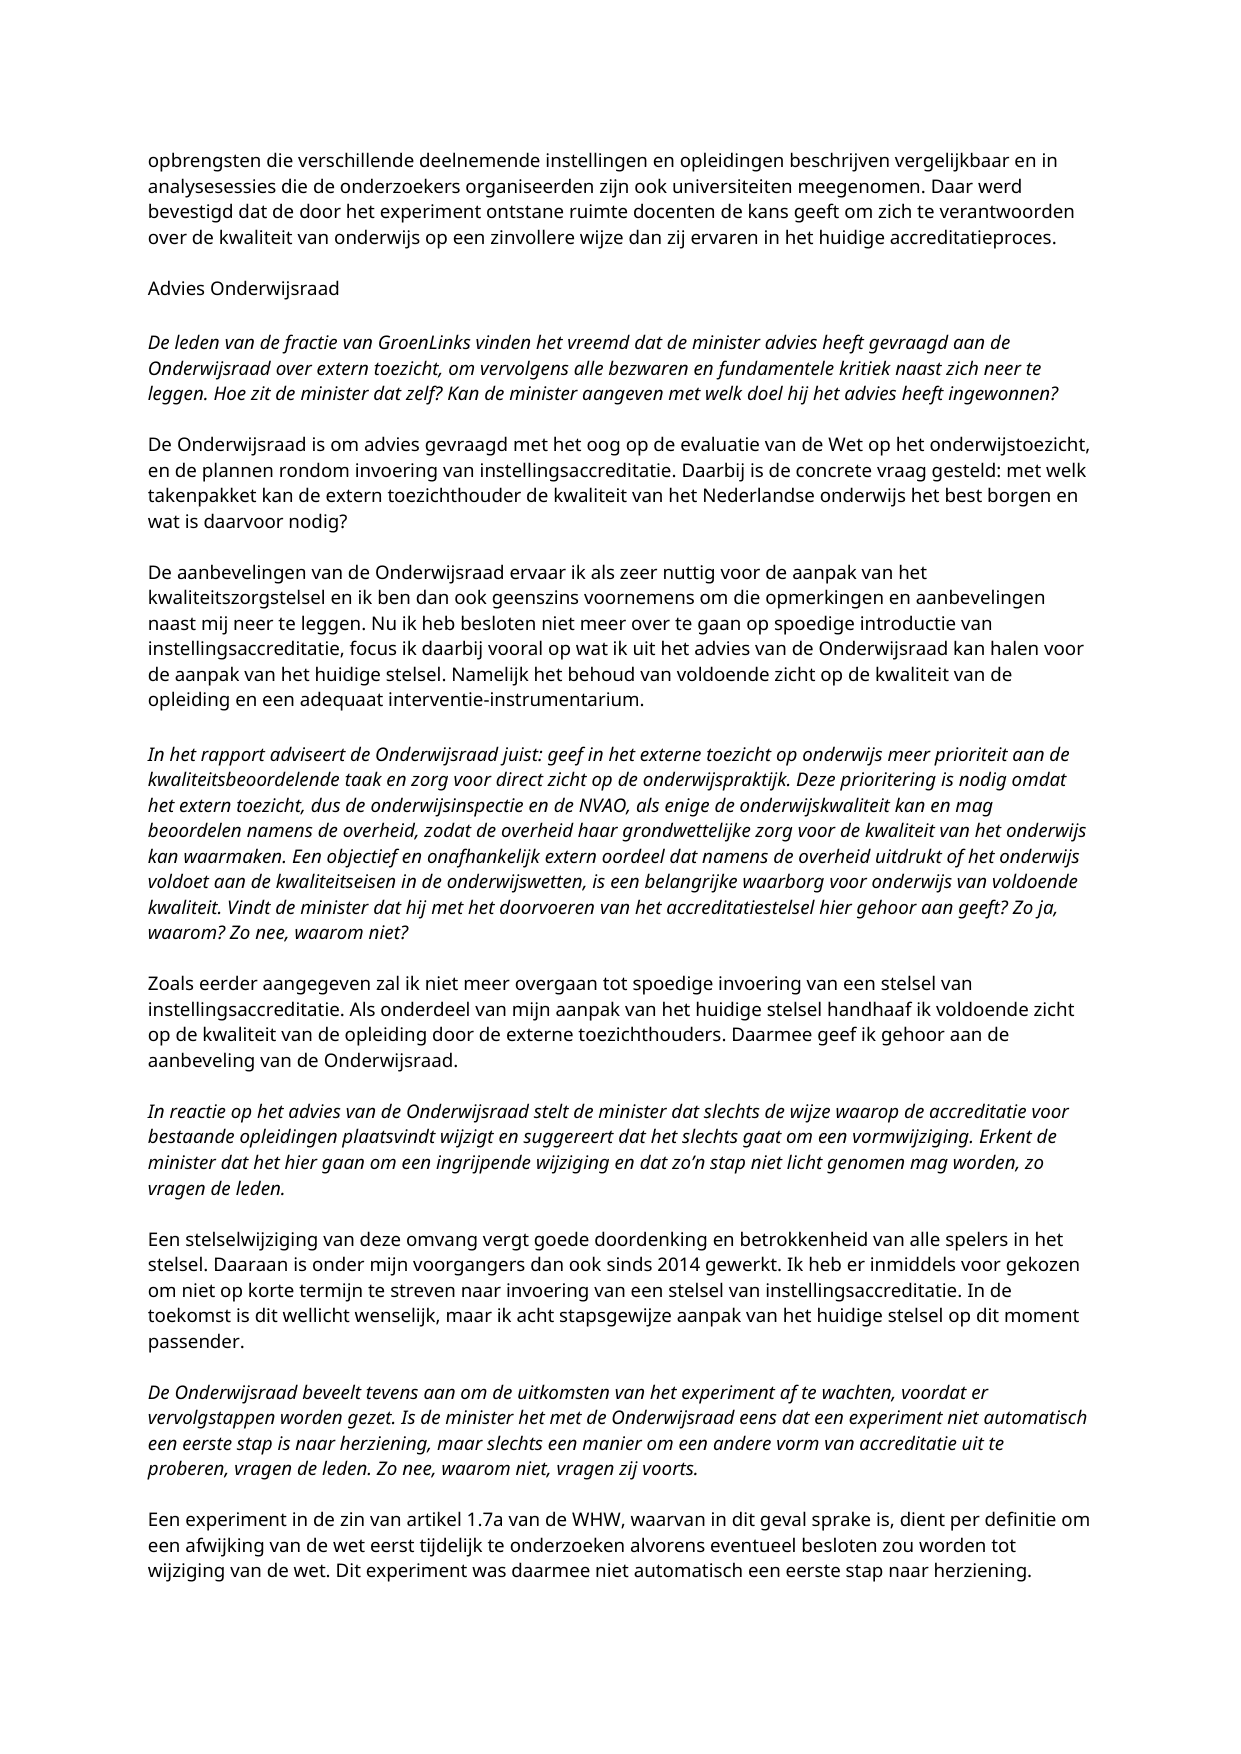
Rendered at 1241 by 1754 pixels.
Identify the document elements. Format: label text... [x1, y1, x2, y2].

text De aanbevelingen van de Onderwijsraad ervaar ik als zeer nuttig voor de aanpak van het kwaliteitszorgstelsel en ik ben dan ook geenszins voornemens om die opmerkingen en aanbevelingen naast mij neer te leggen. Nu ik heb besloten niet meer over te gaan op spoedige introductie van instellingsaccreditatie, focus ik daarbij vooral op wat ik uit het advies van de Onderwijsraad kan halen voor de aanpak van het huidige stelsel. Namelijk het behoud van voldoende zicht op de kwaliteit van de opleiding en een adequaat interventie-instrumentarium. [148, 559, 1093, 712]
text De Onderwijsraad is om advies gevraagd met het oog op de evaluatie van de Wet op het onderwijstoezicht, en de plannen rondom invoering van instellingsaccreditatie. Daarbij is de concrete vraag gesteld: met welk takenpakket kan de extern toezichthouder de kwaliteit van het Nederlandse onderwijs het best borgen en wat is daarvoor nodig? [148, 432, 1093, 534]
text De leden van de fractie van GroenLinks vinden het vreemd dat de minister advies heeft gevraagd aan de Onderwijsraad over extern toezicht, om vervolgens alle bezwaren en fundamentele kritiek naast zich neer te leggen. Hoe zit de minister dat zelf? Kan de minister aangeven met welk doel hij het advies heeft ingewonnen? [148, 329, 1093, 406]
text In het rapport adviseert de Onderwijsraad juist: geef in het externe toezicht op onderwijs meer prioriteit aan de kwaliteitsbeoordelende taak en zorg voor direct zicht op de onderwijspraktijk. Deze prioritering is nodig omdat het extern toezicht, dus de onderwijsinspectie en de NVAO, als enige de onderwijskwaliteit kan en mag beoordelen namens de overheid, zodat de overheid haar grondwettelijke zorg voor de kwaliteit van het onderwijs kan waarmaken. Een objectief en onafhankelijk extern oordeel dat namens de overheid uitdrukt of het onderwijs voldoet aan de kwaliteitseisen in de onderwijswetten, is een belangrijke waarborg voor onderwijs van voldoende kwaliteit. Vindt de minister dat hij met het doorvoeren van het accreditatiestelsel hier gehoor aan geeft? Zo ja, waarom? Zo nee, waarom niet? [148, 741, 1093, 945]
text Zoals eerder aangegeven zal ik niet meer overgaan tot spoedige invoering van een stelsel van instellingsaccreditatie. Als onderdeel van mijn aanpak van het huidige stelsel handhaaf ik voldoende zicht op de kwaliteit van de opleiding door de externe toezichthouders. Daarmee geef ik gehoor aan de aanbeveling van de Onderwijsraad. [148, 971, 1093, 1073]
text Advies Onderwijsraad [148, 275, 1093, 301]
text In reactie op het advies van de Onderwijsraad stelt de minister dat slechts de wijze waarop de accreditatie voor bestaande opleidingen plaatsvindt wijzigt en suggereert dat het slechts gaat om een vormwijziging. Erkent de minister dat het hier gaan om een ingrijpende wijziging en dat zo’n stap niet licht genomen mag worden, zo vragen de leden. [148, 1098, 1093, 1200]
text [148, 1507, 1093, 1583]
text Een stelselwijziging van deze omvang vergt goede doordenking en betrokkenheid van alle spelers in het stelsel. Daaraan is onder mijn voorgangers dan ook sinds 2014 gewerkt. Ik heb er inmiddels voor gekozen om niet op korte termijn te streven naar invoering van een stelsel van instellingsaccreditatie. In de toekomst is dit wellicht wenselijk, maar ik acht stapsgewijze aanpak van het huidige stelsel op dit moment passender. [148, 1226, 1093, 1353]
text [148, 148, 1093, 250]
text De Onderwijsraad beveelt tevens aan om de uitkomsten van het experiment af te wachten, voordat er vervolgstappen worden gezet. Is de minister het met de Onderwijsraad eens dat een experiment niet automatisch een eerste stap is naar herziening, maar slechts een manier om een andere vorm van accreditatie uit te proberen, vragen de leden. Zo nee, waarom niet, vragen zij voorts. [148, 1379, 1093, 1481]
